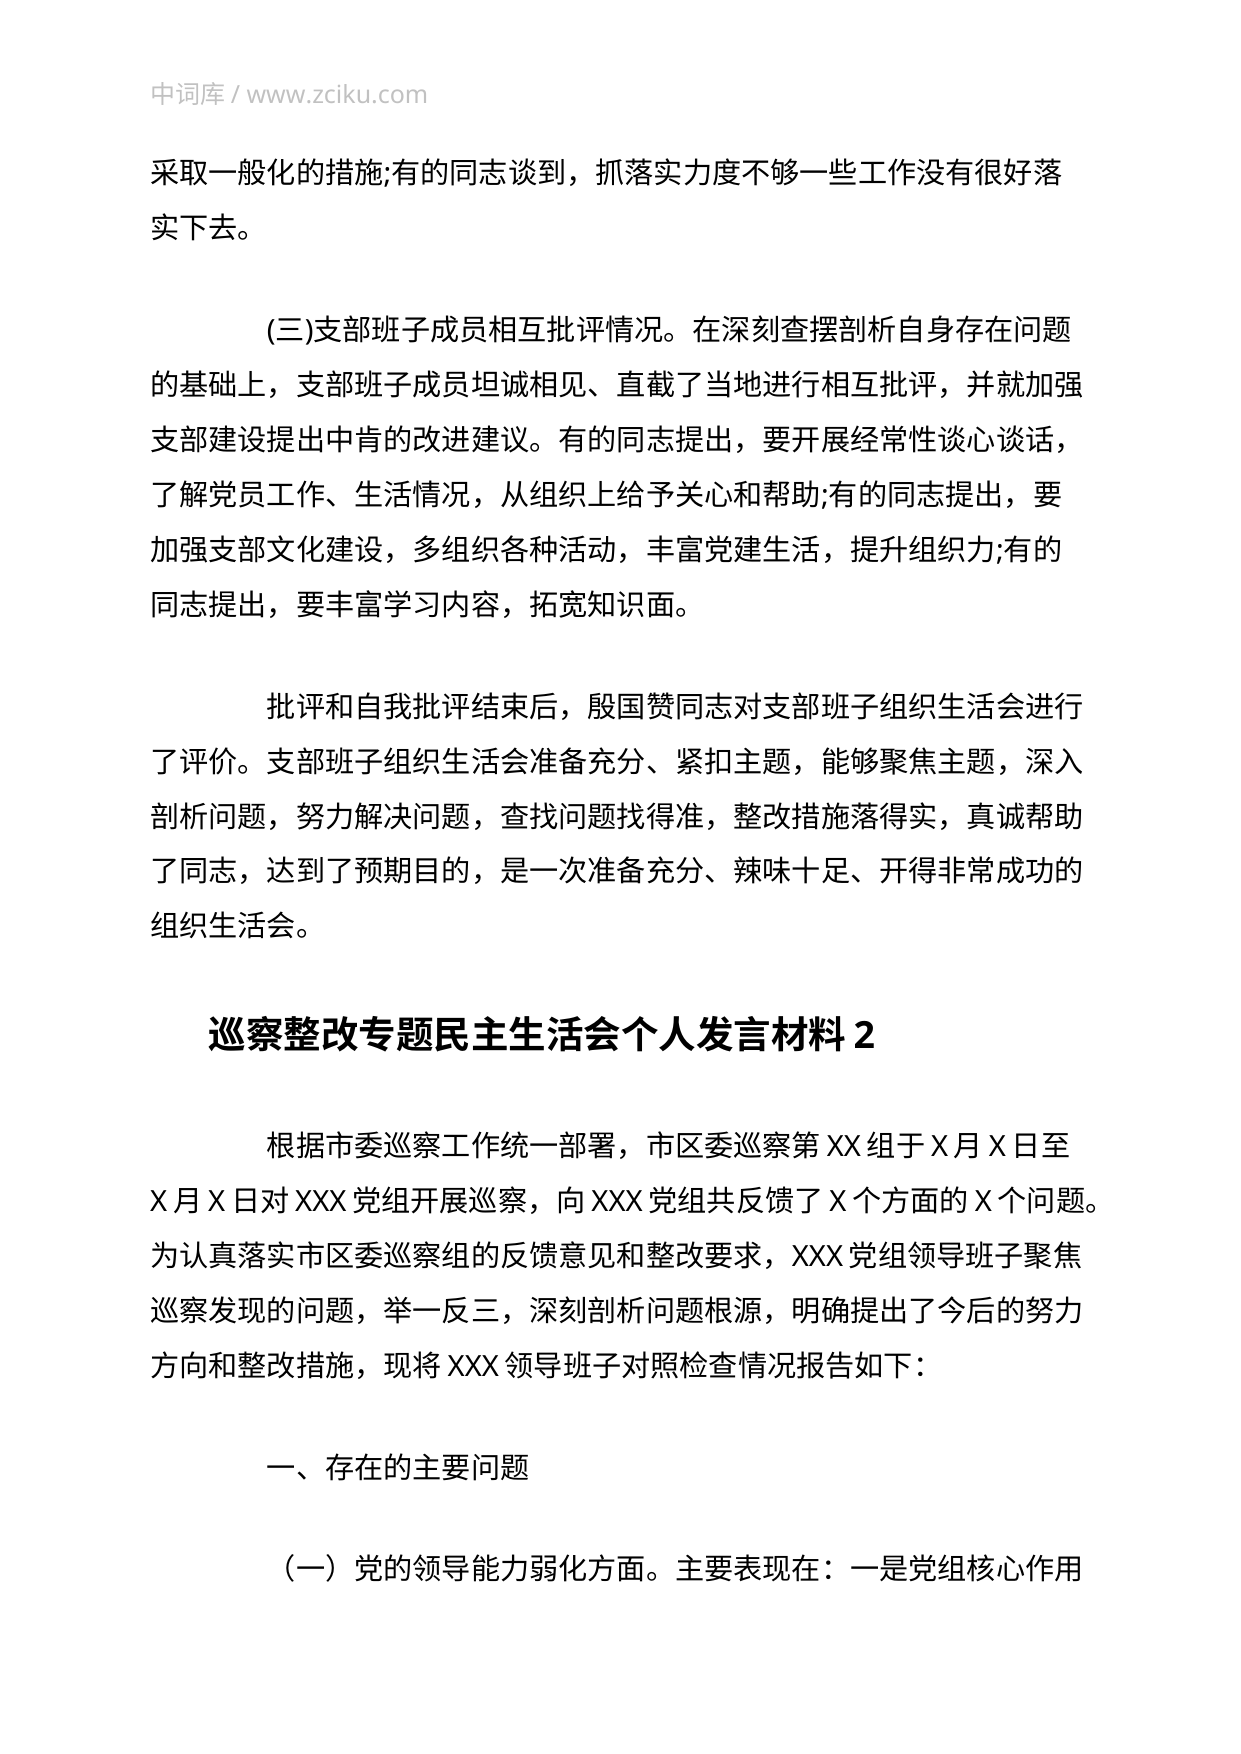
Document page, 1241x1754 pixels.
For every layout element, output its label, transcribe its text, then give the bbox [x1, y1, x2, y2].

text 批评和自我批评结束后，殷国赞同志对支部班子组织生活会进行了评价。支部班子组织生活会准备充分、紧扣主题，能够聚焦主题，深入剖析问题，努力解决问题，查找问题找得准，整改措施落得实，真诚帮助了同志，达到了预期目的，是一次准备充分、辣味十足、开得非常成功的组织生活会。 [150, 683, 1090, 945]
text 一、存在的主要问题 [150, 1444, 1090, 1486]
text (三)支部班子成员相互批评情况。在深刻查摆剖析自身存在问题的基础上，支部班子成员坦诚相见、直截了当地进行相互批评，并就加强支部建设提出中肯的改进建议。有的同志提出，要开展经常性谈心谈话，了解党员工作、生活情况，从组织上给予关心和帮助;有的同志提出，要加强支部文化建设，多组织各种活动，丰富党建生活，提升组织力;有的同志提出，要丰富学习内容，拓宽知识面。 [150, 307, 1090, 624]
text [150, 150, 1090, 247]
text 根据市委巡察工作统一部署，市区委巡察第XX组于X月X日至X月X日对XXX党组开展巡察，向XXX党组共反馈了X个方面的X个问题。为认真落实市区委巡察组的反馈意见和整改要求，XXX党组领导班子聚焦巡察发现的问题，举一反三，深刻剖析问题根源，明确提出了今后的努力方向和整改措施，现将XXX领导班子对照检查情况报告如下： [150, 1122, 1090, 1384]
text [150, 1546, 1090, 1588]
text 巡察整改专题民主生活会个人发言材料2 [150, 1005, 1090, 1059]
